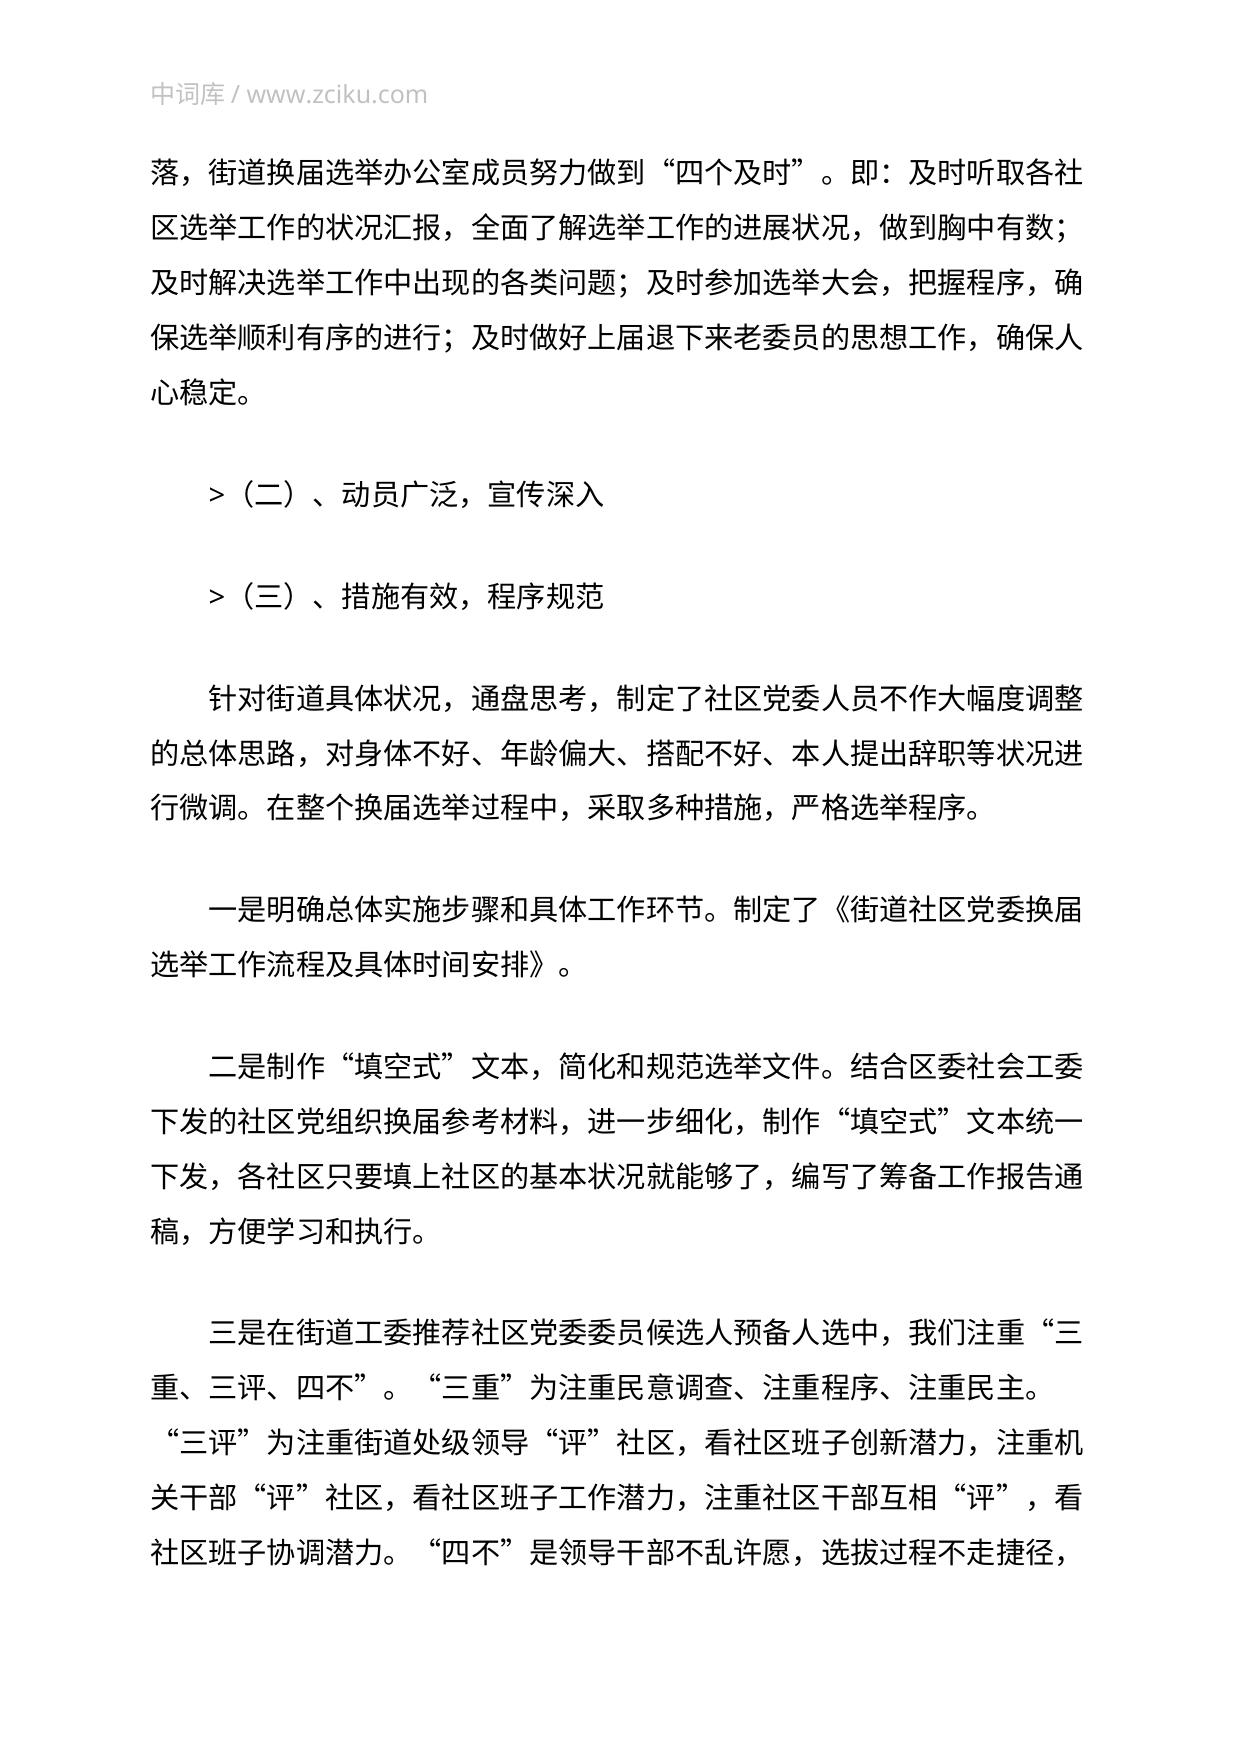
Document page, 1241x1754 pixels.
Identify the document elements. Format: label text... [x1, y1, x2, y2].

text >（三）、措施有效，程序规范 [150, 573, 1090, 616]
text >（二）、动员广泛，宣传深入 [150, 471, 1090, 514]
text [150, 1310, 1090, 1572]
text 一是明确总体实施步骤和具体工作环节。制定了《街道社区党委换届选举工作流程及具体时间安排》。 [150, 887, 1090, 984]
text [150, 150, 1090, 412]
text 二是制作“填空式”文本，简化和规范选举文件。结合区委社会工委下发的社区党组织换届参考材料，进一步细化，制作“填空式”文本统一下发，各社区只要填上社区的基本状况就能够了，编写了筹备工作报告通稿，方便学习和执行。 [150, 1043, 1090, 1251]
text 针对街道具体状况，通盘思考，制定了社区党委人员不作大幅度调整的总体思路，对身体不好、年龄偏大、搭配不好、本人提出辞职等状况进行微调。在整个换届选举过程中，采取多种措施，严格选举程序。 [150, 675, 1090, 827]
